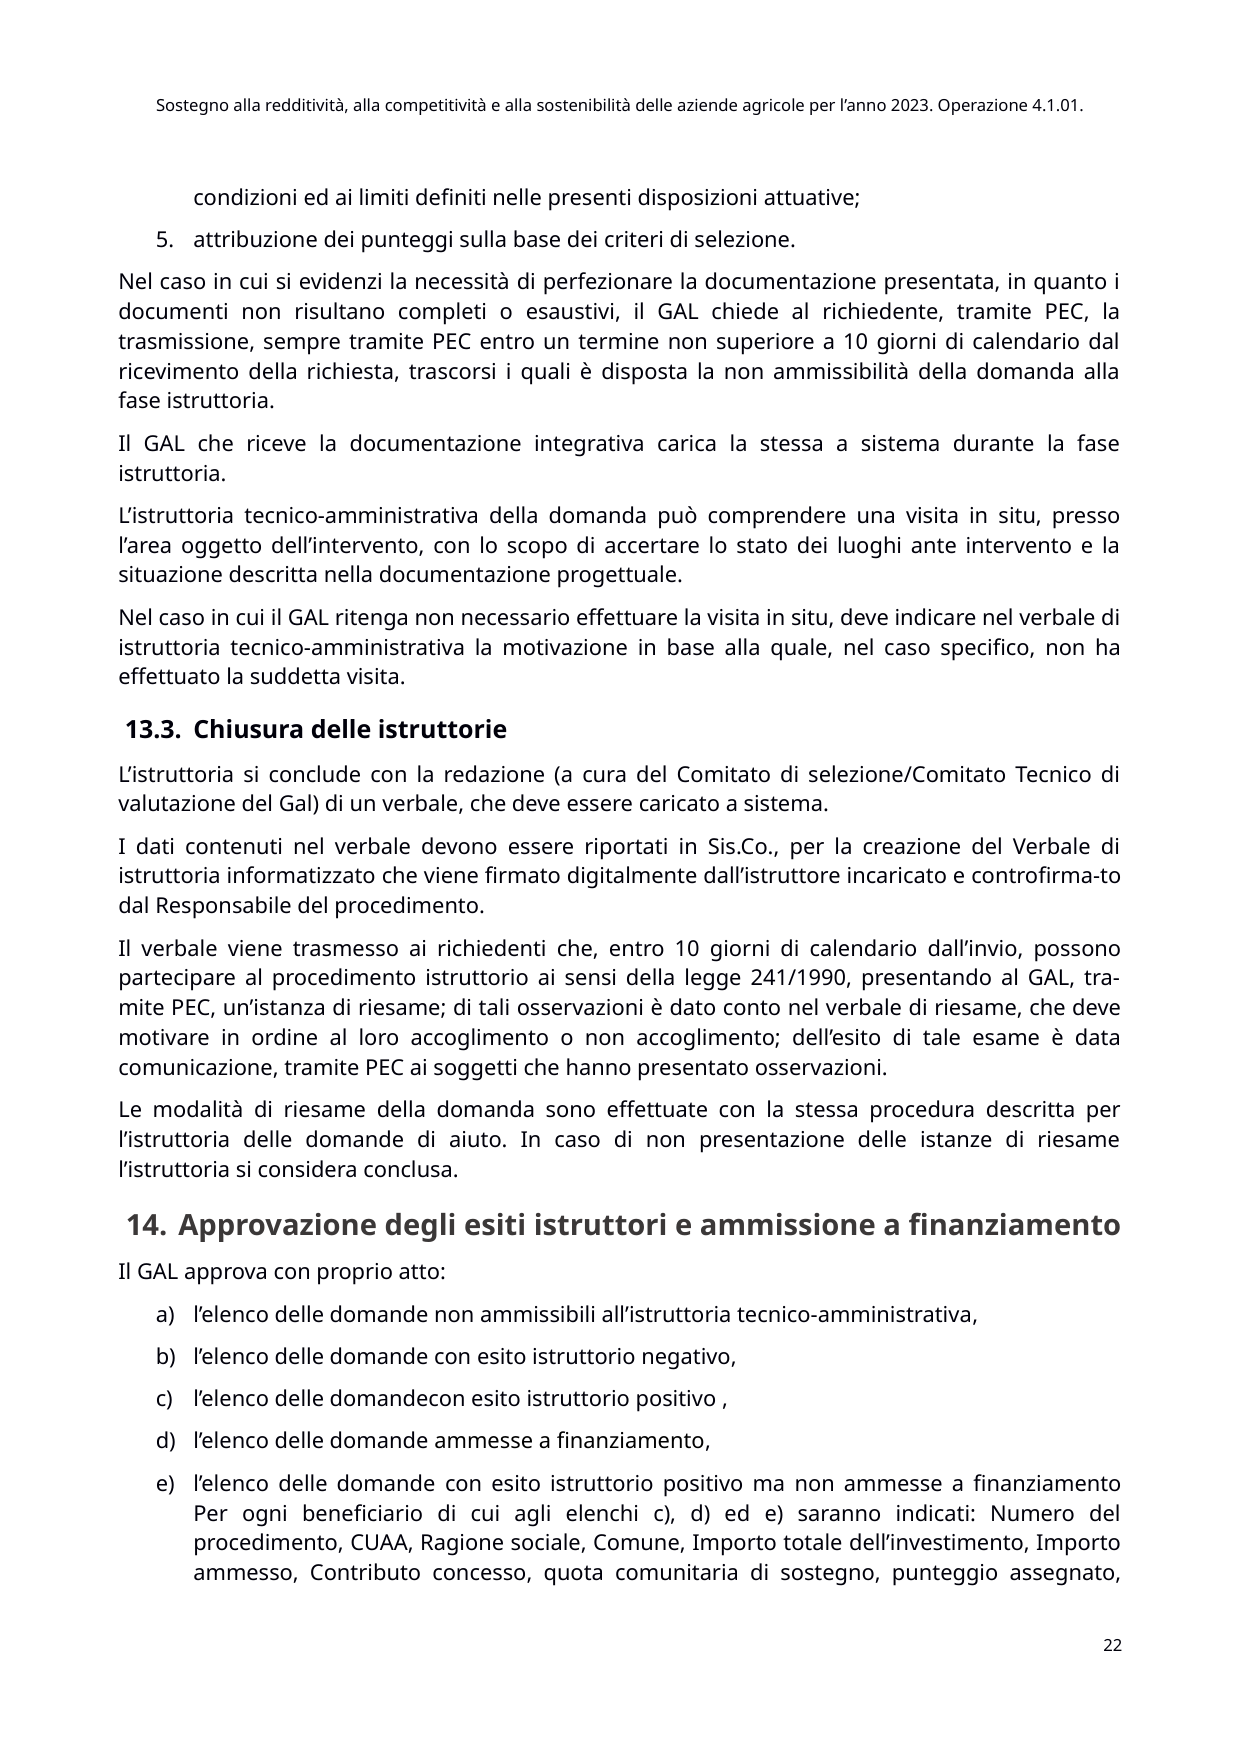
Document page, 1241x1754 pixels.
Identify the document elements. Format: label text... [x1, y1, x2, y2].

list l’elenco delle domande non ammissibili all’istruttoria tecnico-amministrativa, [156, 1299, 1122, 1328]
text Il GAL che riceve la documentazione integrativa carica la stessa a sistema durante la fase istruttoria. [118, 428, 1122, 487]
subtitle Chiusura delle istruttorie [118, 712, 1122, 746]
text Il GAL approva con proprio atto: [118, 1256, 1122, 1286]
text Nel caso in cui si evidenzi la necessità di perfezionare la documentazione presentata, in quanto i documenti non risultano completi o esaustivi, il GAL chiede al richiedente, tramite PEC, la trasmissione, sempre tramite PEC entro un termine non superiore a 10 giorni di calendario dal ricevimento della richiesta, trascorsi i quali è disposta la non ammissibilità della domanda alla fase istruttoria. [118, 266, 1122, 415]
list l’elenco delle domande con esito istruttorio negativo, [156, 1341, 1122, 1371]
text I dati contenuti nel verbale devono essere riportati in Sis.Co., per la creazione del Verbale di istruttoria informatizzato che viene firmato digitalmente dall’istruttore incaricato e controfirma-to dal Responsabile del procedimento. [118, 831, 1122, 920]
list attribuzione dei punteggi sulla base dei criteri di selezione. [156, 224, 1122, 254]
list l’elenco delle domande ammesse a finanziamento, [156, 1426, 1122, 1455]
text Nel caso in cui il GAL ritenga non necessario effettuare la visita in situ, deve indicare nel verbale di istruttoria tecnico-amministrativa la motivazione in base alla quale, nel caso specifico, non ha effettuato la suddetta visita. [118, 602, 1122, 691]
subtitle Approvazione degli esiti istruttori e ammissione a finanziamento [118, 1204, 1122, 1244]
text Le modalità di riesame della domanda sono effettuate con la stessa procedura descritta per l’istruttoria delle domande di aiuto. In caso di non presentazione delle istanze di riesame l’istruttoria si considera conclusa. [118, 1094, 1122, 1183]
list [156, 1468, 1122, 1587]
list l’elenco delle domandecon esito istruttorio positivo , [156, 1383, 1122, 1413]
text L’istruttoria tecnico-amministrativa della domanda può comprendere una visita in situ, presso l’area oggetto dell’intervento, con lo scopo di accertare lo stato dei luoghi ante intervento e la situazione descritta nella documentazione progettuale. [118, 500, 1122, 589]
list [156, 182, 1122, 212]
text L’istruttoria si conclude con la redazione (a cura del Comitato di selezione/Comitato Tecnico di valutazione del Gal) di un verbale, che deve essere caricato a sistema. [118, 758, 1122, 818]
text Il verbale viene trasmesso ai richiedenti che, entro 10 giorni di calendario dall’invio, possono partecipare al procedimento istruttorio ai sensi della legge 241/1990, presentando al GAL, tra-mite PEC, un’istanza di riesame; di tali osservazioni è dato conto nel verbale di riesame, che deve motivare in ordine al loro accoglimento o non accoglimento; dell’esito di tale esame è data comunicazione, tramite PEC ai soggetti che hanno presentato osservazioni. [118, 932, 1122, 1081]
